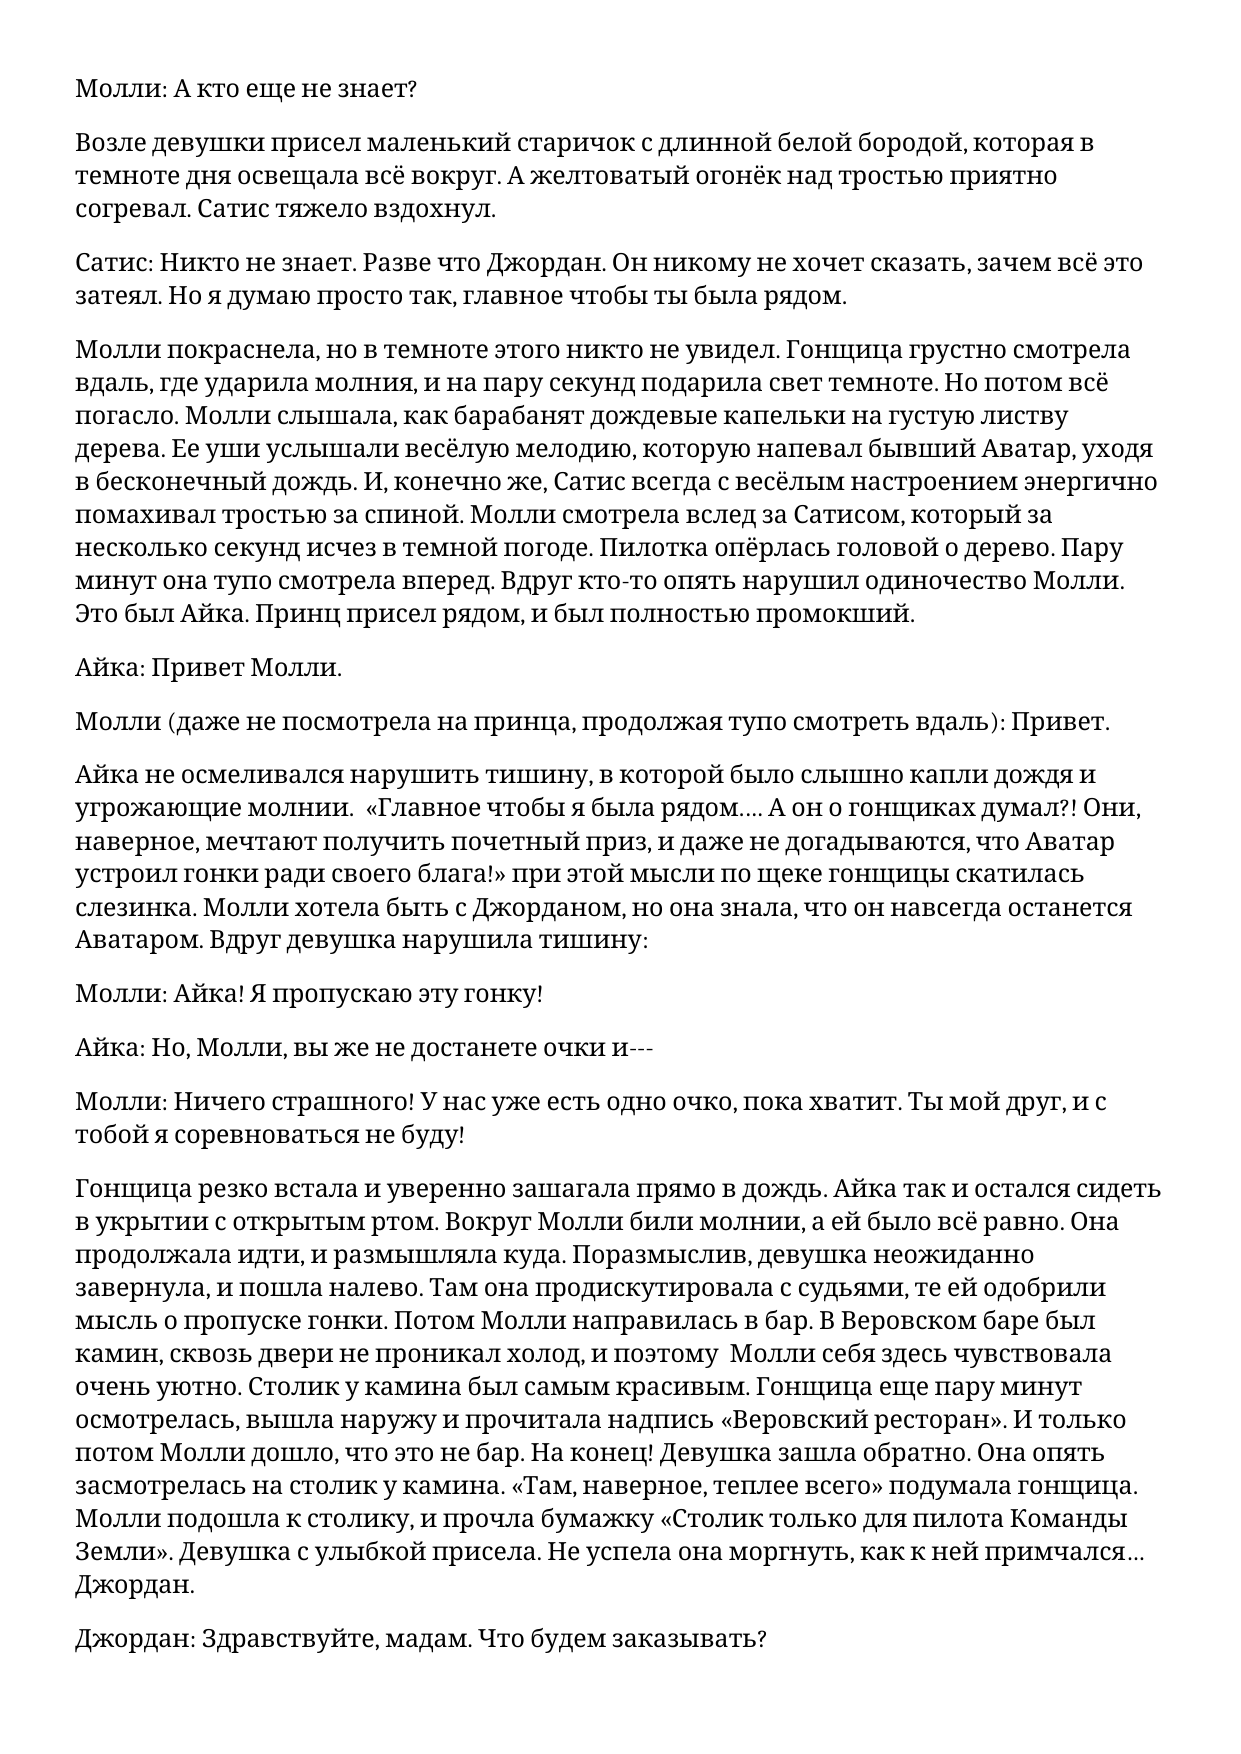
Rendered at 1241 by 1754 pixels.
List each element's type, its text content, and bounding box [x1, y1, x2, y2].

text Молли: Ничего страшного! У нас уже есть одно очко, пока хватит. Ты мой друг, и с тобой я соревноваться не буду! [75, 1088, 1165, 1150]
text Айка: Но, Молли, вы же не достанете очки и--- [75, 1034, 1165, 1063]
text Джордан: Здравствуйте, мадам. Что будем заказывать? [75, 1625, 1165, 1654]
text Сатис: Никто не знает. Разве что Джордан. Он никому не хочет сказать, зачем всё это затеял. Но я думаю просто так, главное чтобы ты была рядом. [75, 249, 1165, 311]
text Молли: А кто еще не знает? [75, 75, 1165, 104]
text Возле девушки присел маленький старичок с длинной белой бородой, которая в темноте дня освещала всё вокруг. А желтоватый огонёк над тростью приятно согревал. Сатис тяжело вздохнул. [75, 129, 1165, 224]
text Молли (даже не посмотрела на принца, продолжая тупо смотреть вдаль): Привет. [75, 707, 1165, 736]
text Молли: Айка! Я пропускаю эту гонку! [75, 980, 1165, 1009]
text Айка: Привет Молли. [75, 654, 1165, 682]
text Айка не осмеливался нарушить тишину, в которой было слышно капли дождя и угрожающие молнии. «Главное чтобы я была рядом.… А он о гонщиках думал?! Они, наверное, мечтают получить почетный приз, и даже не догадываются, что Аватар устроил гонки ради своего блага!» при этой мысли по щеке гонщицы скатилась слезинка. Молли хотела быть с Джорданом, но она знала, что он навсегда останется Аватаром. Вдруг девушка нарушила тишину: [75, 761, 1165, 955]
text Молли покраснела, но в темноте этого никто не увидел. Гонщица грустно смотрела вдаль, где ударила молния, и на пару секунд подарила свет темноте. Но потом всё погасло. Молли слышала, как барабанят дождевые капельки на густую листву дерева. Ее уши услышали весёлую мелодию, которую напевал бывший Аватар, уходя в бесконечный дождь. И, конечно же, Сатис всегда с весёлым настроением энергично помахивал тростью за спиной. Молли смотрела вслед за Сатисом, который за несколько секунд исчез в темной погоде. Пилотка опёрлась головой о дерево. Пару минут она тупо смотрела вперед. Вдруг кто-то опять нарушил одиночество Молли. Это был Айка. Принц присел рядом, и был полностью промокший. [75, 336, 1165, 628]
text Гонщица резко встала и уверенно зашагала прямо в дождь. Айка так и остался сидеть в укрытии с открытым ртом. Вокруг Молли били молнии, а ей было всё равно. Она продолжала идти, и размышляла куда. Поразмыслив, девушка неожиданно завернула, и пошла налево. Там она продискутировала с судьями, те ей одобрили мысль о пропуске гонки. Потом Молли направилась в бар. В Веровском баре был камин, сквозь двери не проникал холод, и поэтому Молли себя здесь чувствовала очень уютно. Столик у камина был самым красивым. Гонщица еще пару минут осмотрелась, вышла наружу и прочитала надпись «Веровский ресторан». И только потом Молли дошло, что это не бар. На конец! Девушка зашла обратно. Она опять засмотрелась на столик у камина. «Там, наверное, теплее всего» подумала гонщица. Молли подошла к столику, и прочла бумажку «Столик только для пилота Команды Земли». Девушка с улыбкой присела. Не успела она моргнуть, как к ней примчался… Джордан. [75, 1175, 1165, 1600]
